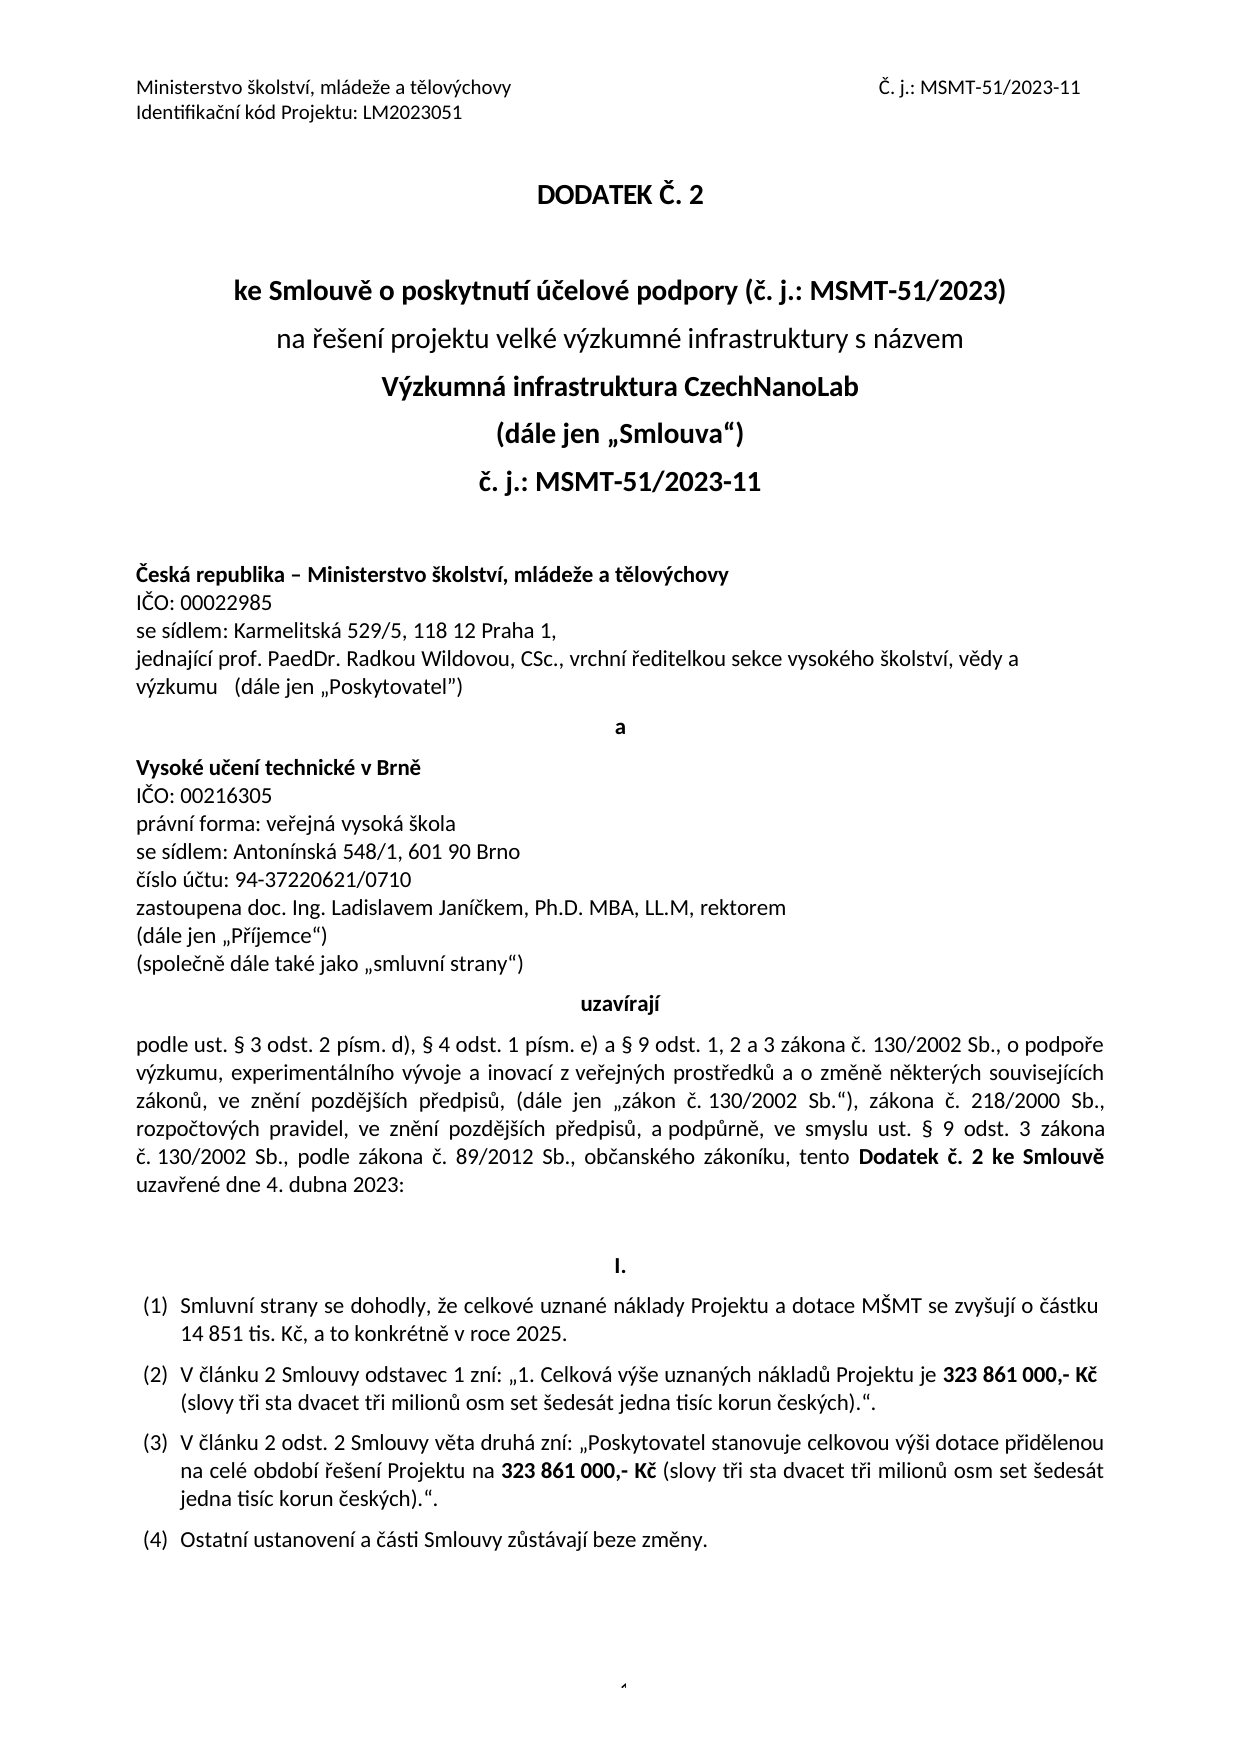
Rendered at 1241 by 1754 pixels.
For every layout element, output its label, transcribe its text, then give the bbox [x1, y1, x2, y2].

list V článku 2 Smlouvy odstavec 1 zní: „1. Celková výše uznaných nákladů Projektu je 323 861 000,- Kč [143, 1360, 1117, 1388]
text se sídlem: Antonínská 548/1, 601 90 Brno číslo účtu: 94-37220621/0710 [136, 837, 523, 893]
text Vysoké učení technické v Brně [136, 753, 1117, 781]
list Smluvní strany se dohodly, že celkové uznané náklady Projektu a dotace MŠMT se zvyšují o částku [143, 1291, 1117, 1319]
subtitle DODATEK Č. 2 [232, 176, 1008, 212]
text IČO: 00216305 [136, 781, 1117, 809]
text se sídlem: Karmelitská 529/5, 118 12 Praha 1, [136, 616, 1117, 644]
text jednající prof. PaedDr. Radkou Wildovou, CSc., vrchní ředitelkou sekce vysokého školství, vědy a výzkumu (dále jen „Poskytovatel”) [136, 644, 1105, 700]
text (dále jen „Příjemce“) [136, 921, 1117, 949]
text (slovy tři sta dvacet tři milionů osm set šedesát jedna tisíc korun českých).“. [180, 1388, 1117, 1416]
text č. j.: MSMT-51/2023-11 [477, 463, 763, 499]
text (společně dále také jako „smluvní strany“) [136, 949, 1117, 977]
subtitle (dále jen „Smlouva“) [125, 416, 1115, 451]
text zastoupena doc. Ing. Ladislavem Janíčkem, Ph.D. MBA, LL.M, rektorem [136, 893, 1117, 921]
subtitle Česká republika – Ministerstvo školství, mládeže a tělovýchovy [136, 560, 1117, 588]
list V článku 2 odst. 2 Smlouvy věta druhá zní: „Poskytovatel stanovuje celkovou výši dotace přidělenou na celé období řešení Projektu na 323 861 000,- Kč (slovy tři sta dvacet tři milionů osm set šedesát jedna tisíc korun českých).“. [143, 1428, 1105, 1512]
text ke Smlouvě o poskytnutí účelové podpory (č. j.: MSMT-51/2023) na řešení projektu velké výzkumné infrastruktury s názvem Výzkumná infrastruktura CzechNanoLab [232, 272, 1008, 403]
subtitle I. [232, 1251, 1008, 1279]
list Ostatní ustanovení a části Smlouvy zůstávají beze změny. [143, 1525, 1117, 1553]
text 14 851 tis. Kč, a to konkrétně v roce 2025. [180, 1319, 1117, 1347]
text IČO: 00022985 [136, 588, 1117, 616]
text právní forma: veřejná vysoká škola [136, 809, 1117, 837]
subtitle uzavírají [232, 989, 1008, 1017]
text podle ust. § 3 odst. 2 písm. d), § 4 odst. 1 písm. e) a § 9 odst. 1, 2 a 3 zákona č. 130/2002 Sb., o podpoře výzkumu, experimentálního vývoje a inovací z veřejných prostředků a o změně některých souvisejících zákonů, ve znění pozdějších předpisů, (dále jen „zákon č. 130/2002 Sb.“), zákona č. 218/2000 Sb., rozpočtových pravidel, ve znění pozdějších předpisů, a podpůrně, ve smyslu ust. § 9 odst. 3 zákona č. 130/2002 Sb., podle zákona č. 89/2012 Sb., občanského zákoníku, tento Dodatek č. 2 ke Smlouvě uzavřené dne 4. dubna 2023: [136, 1030, 1105, 1198]
subtitle a [477, 712, 763, 740]
